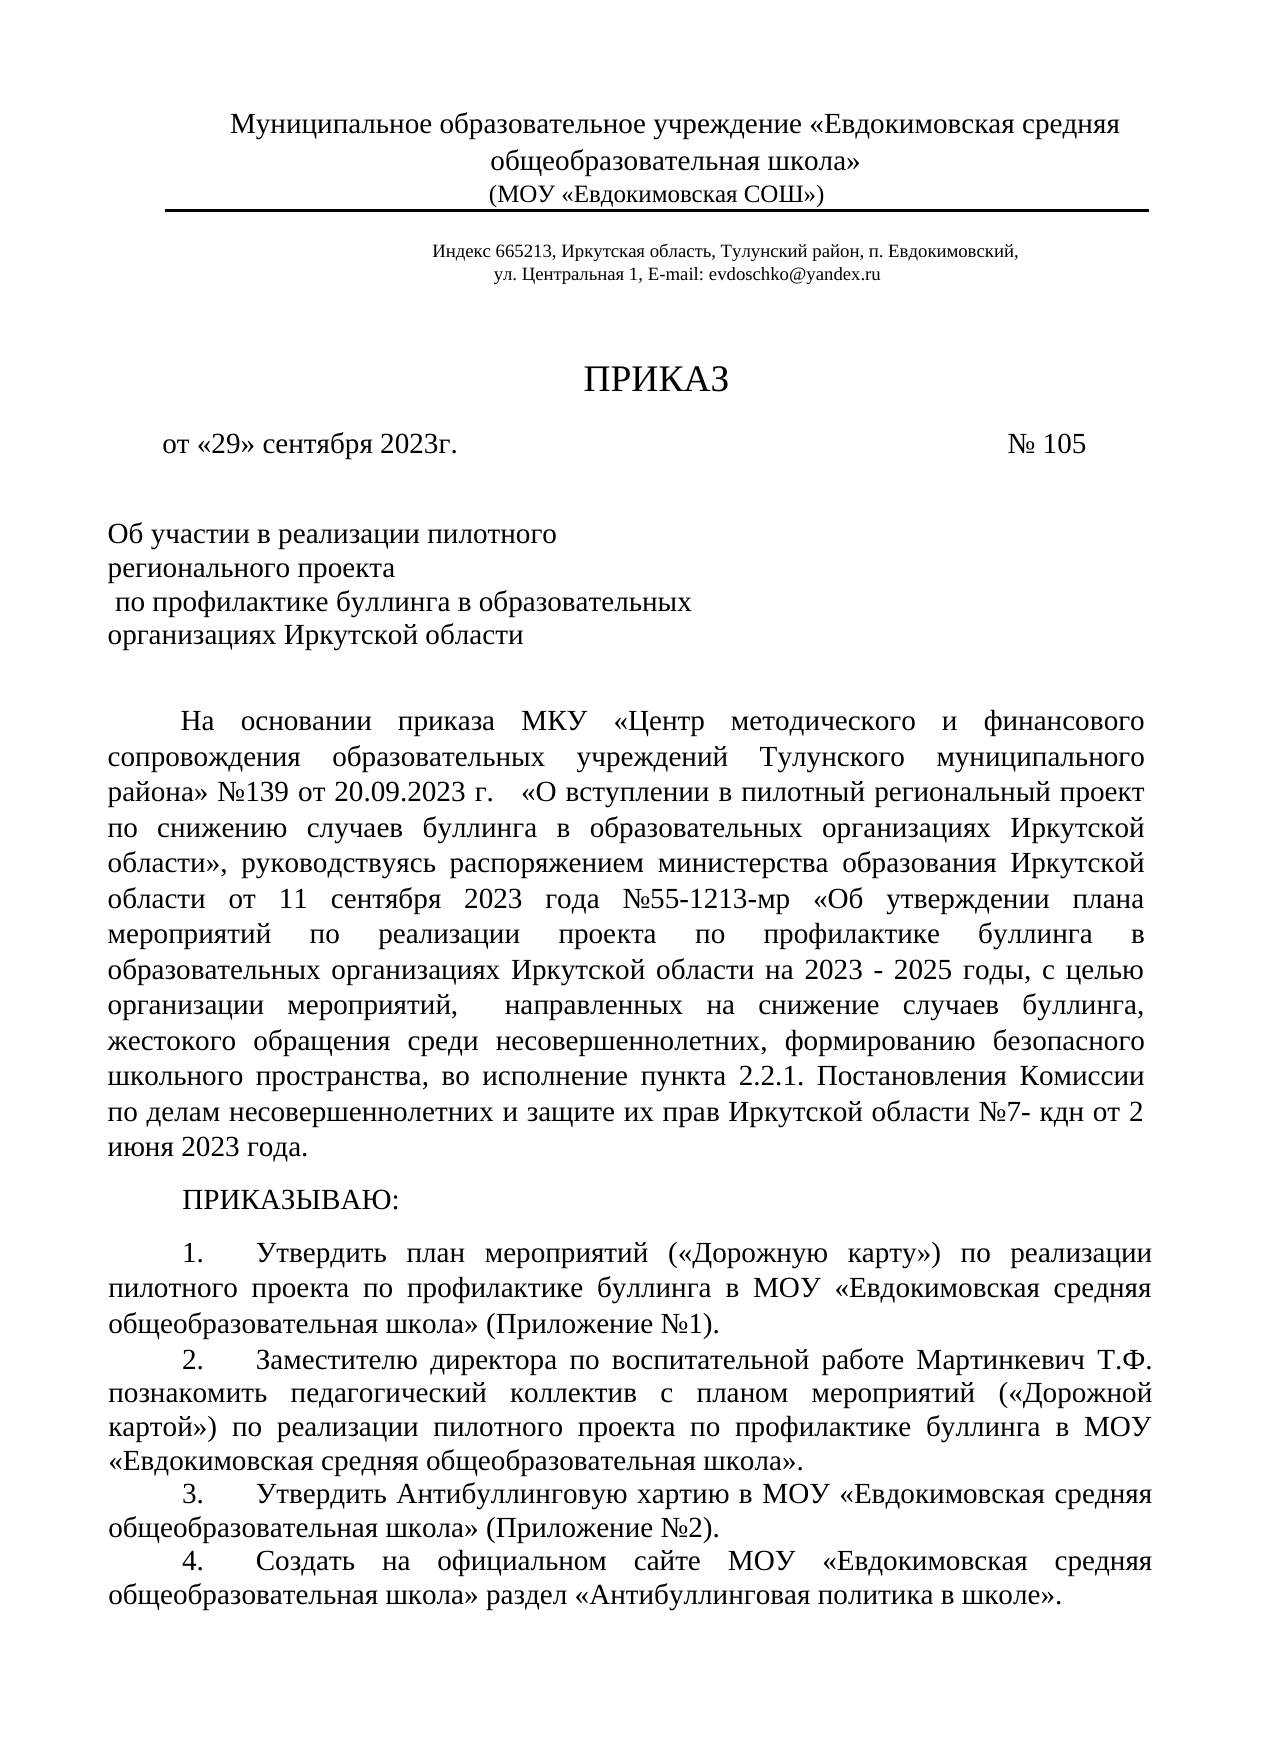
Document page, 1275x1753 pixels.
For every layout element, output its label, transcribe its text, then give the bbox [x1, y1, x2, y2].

text по профилактике буллинга в образовательных организациях Иркутской области [107, 584, 712, 651]
text ПРИКАЗЫВАЮ: [182, 1182, 1161, 1215]
list Утвердить план мероприятий («Дорожную карту») по реализации пилотного проекта по профилактике буллинга в МОУ «Евдокимовская средняя общеобразовательная школа» (Приложение №1). [108, 1235, 1153, 1339]
text от «29» сентября 2023г. № 105 [108, 427, 1161, 460]
list Создать на официальном сайте МОУ «Евдокимовская средняя общеобразовательная школа» раздел «Антибуллинговая политика в школе». [108, 1543, 1153, 1610]
text ул. Центральная 1, E-mail: evdoschko@yandex.ru [413, 263, 961, 284]
text (МОУ «Евдокимовская СОШ») [413, 179, 900, 207]
list Утвердить Антибуллинговую хартию в МОУ «Евдокимовская средняя общеобразовательная школа» (Приложение №2). [108, 1476, 1153, 1543]
text На основании приказа МКУ «Центр методического и финансового сопровождения образовательных учреждений Тулунского муниципального района» №139 от 20.09.2023 г. «О вступлении в пилотный региональный проект по снижению случаев буллинга в образовательных организациях Иркутской области», руководствуясь распоряжением министерства образования Иркутской области от 11 сентября 2023 года №55-1213-мр «Об утверждении плана мероприятий по реализации проекта по профилактике буллинга в образовательных организациях Иркутской области на 2023 - 2025 годы, с целью организации мероприятий, направленных на снижение случаев буллинга, жестокого обращения среди несовершеннолетних, формированию безопасного школьного пространства, во исполнение пункта 2.2.1. Постановления Комиссии по делам несовершеннолетних и защите их прав Иркутской области №7- кдн от 2 июня 2023 года. [107, 703, 1146, 1163]
text Индекс 665213, Иркутская область, Тулунский район, п. Евдокимовский, [413, 240, 1038, 261]
subtitle ПРИКАЗ [152, 356, 1161, 399]
text Муниципальное образовательное учреждение «Евдокимовская средняя общеобразовательная школа» [189, 106, 1161, 176]
list Заместителю директора по воспитательной работе Мартинкевич Т.Ф. познакомить педагогический коллектив с планом мероприятий («Дорожной картой») по реализации пилотного проекта по профилактике буллинга в МОУ «Евдокимовская средняя общеобразовательная школа». [108, 1342, 1153, 1476]
text Об участии в реализации пилотного регионального проекта [107, 517, 712, 584]
